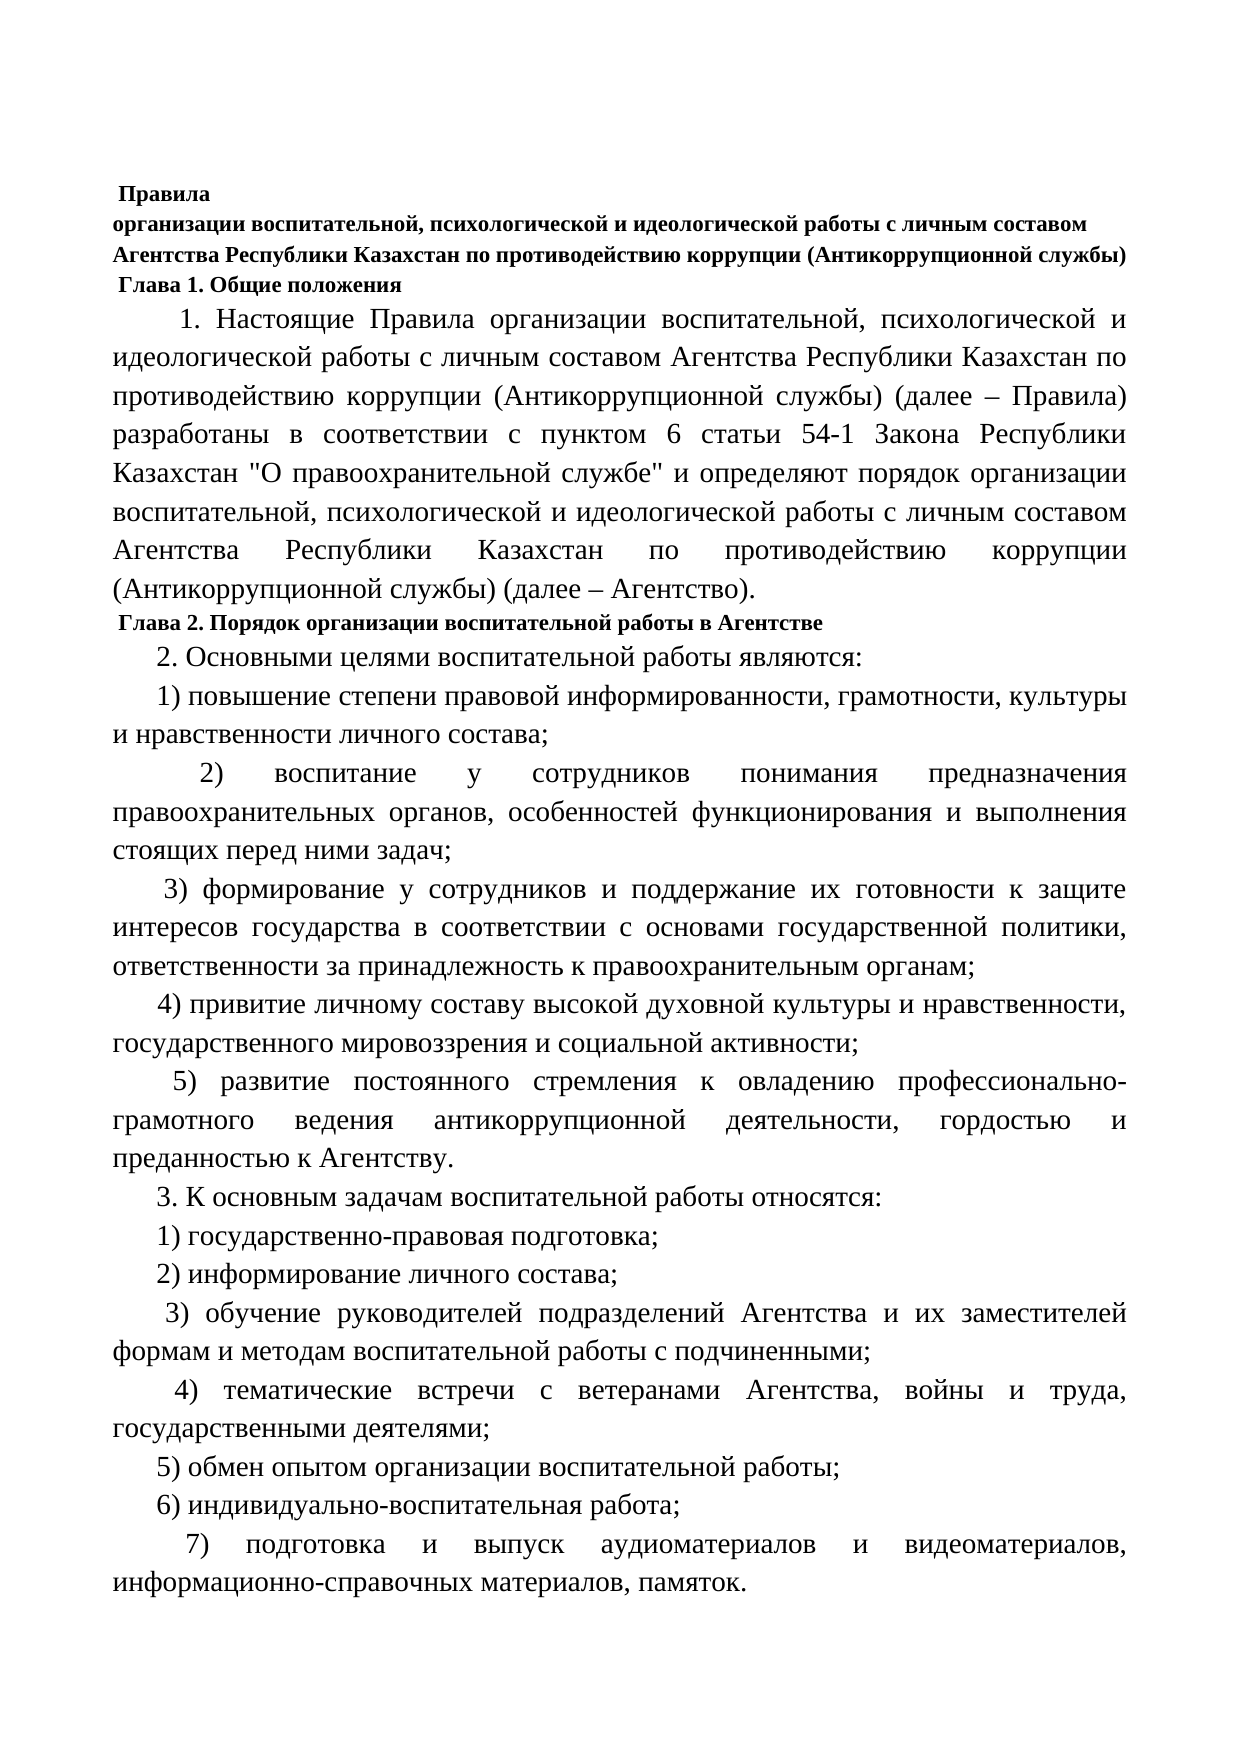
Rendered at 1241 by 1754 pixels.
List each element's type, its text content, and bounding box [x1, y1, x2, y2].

text 6) индивидуально-воспитательная работа; [112, 1487, 1128, 1521]
text 3) формирование у сотрудников и поддержание их готовности к защите интересов государства в соответствии с основами государственной политики, ответственности за принадлежность к правоохранительным органам; [112, 871, 1128, 981]
text 5) обмен опытом организации воспитательной работы; [112, 1449, 1128, 1482]
text Глава 1. Общие положения [112, 271, 1128, 297]
text 4) тематические встречи с ветеранами Агентства, войны и труда, государственными деятелями; [112, 1372, 1128, 1444]
text 2) воспитание у сотрудников понимания предназначения правоохранительных органов, особенностей функционирования и выполнения стоящих перед ними задач; [112, 755, 1128, 866]
text 2. Основными целями воспитательной работы являются: [112, 639, 1128, 673]
text 1) повышение степени правовой информированности, грамотности, культуры и нравственности личного состава; [112, 678, 1128, 750]
text Глава 2. Порядок организации воспитательной работы в Агентстве [112, 609, 1128, 636]
text 7) подготовка и выпуск аудиоматериалов и видеоматериалов, информационно-справочных материалов, памяток. [112, 1526, 1128, 1598]
text 4) привитие личному составу высокой духовной культуры и нравственности, государственного мировоззрения и социальной активности; [112, 986, 1128, 1058]
text 5) развитие постоянного стремления к овладению профессионально-грамотного ведения антикоррупционной деятельности, гордостью и преданностью к Агентству. [112, 1063, 1128, 1174]
text Правила организации воспитательной, психологической и идеологической работы с личным составом Агентства Республики Казахстан по противодействию коррупции (Антикоррупционной службы) [112, 180, 1128, 267]
text 1. Настоящие Правила организации воспитательной, психологической и идеологической работы с личным составом Агентства Республики Казахстан по противодействию коррупции (Антикоррупционной службы) (далее – Правила) разработаны в соответствии с пунктом 6 статьи 54-1 Закона Республики Казахстан "О правоохранительной службе" и определяют порядок организации воспитательной, психологической и идеологической работы с личным составом Агентства Республики Казахстан по противодействию коррупции (Антикоррупционной службы) (далее – Агентство). [112, 301, 1128, 604]
text 3) обучение руководителей подразделений Агентства и их заместителей формам и методам воспитательной работы с подчиненными; [112, 1295, 1128, 1367]
text 1) государственно-правовая подготовка; [112, 1218, 1128, 1251]
text 3. К основным задачам воспитательной работы относятся: [112, 1179, 1128, 1213]
text 2) информирование личного состава; [112, 1256, 1128, 1290]
